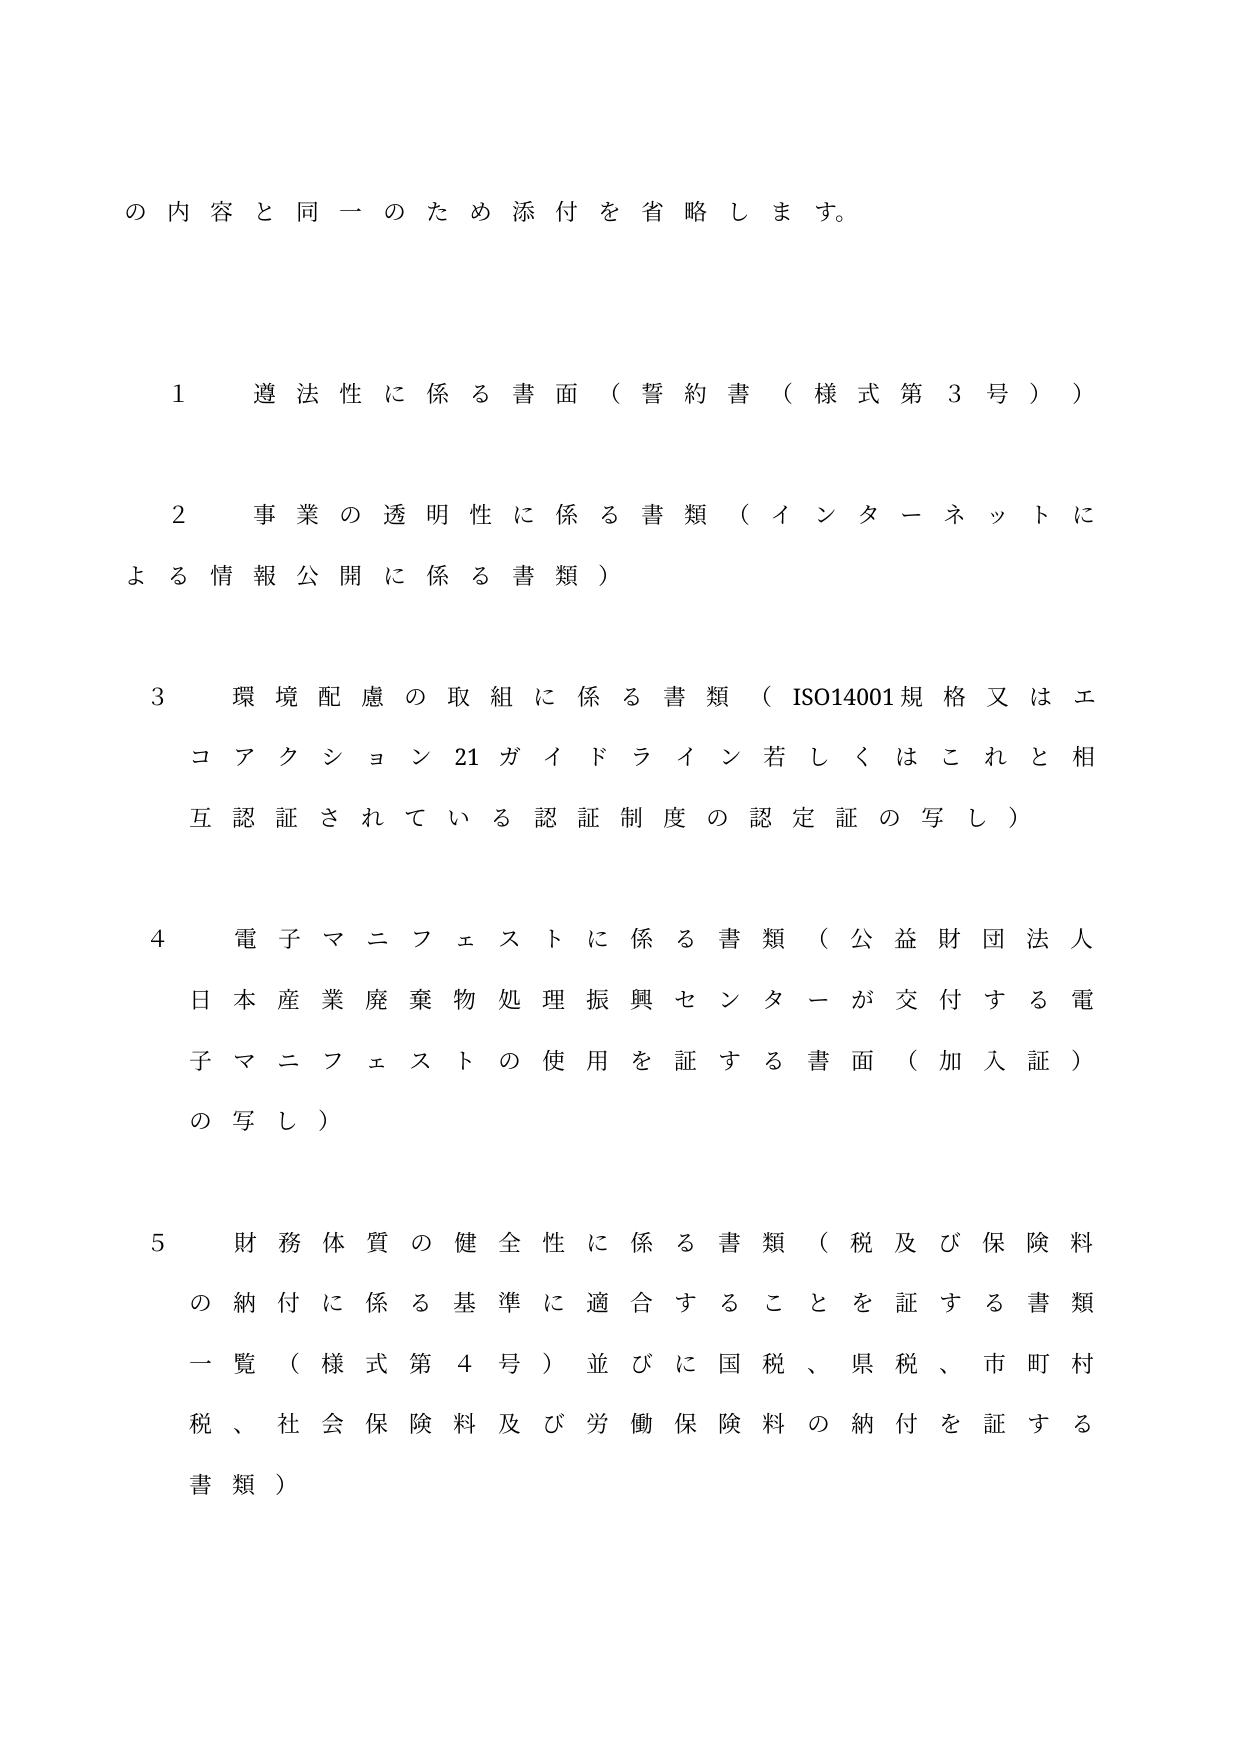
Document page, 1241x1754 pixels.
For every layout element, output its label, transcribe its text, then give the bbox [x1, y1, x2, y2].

text ５ 財務体質の健全性に係る書類（税及び保険料の納付に係る基準に適合することを証する書類一覧（様式第４号）並びに国税、県税、市町村税、社会保険料及び労働保険料の納付を証する書類） [146, 1211, 1116, 1514]
text １ 遵法性に係る書面（誓約書（様式第３号）） [124, 362, 1116, 423]
text ４ 電子マニフェストに係る書類（公益財団法人日本産業廃棄物処理振興センターが交付する電子マニフェストの使用を証する書面（加入証）の写し） [146, 908, 1116, 1150]
text ３ 環境配慮の取組に係る書類（ISO14001規格又はエコアクション21ガイドライン若しくはこれと相互認証されている認証制度の認定証の写し） [146, 665, 1116, 847]
text の内容と同一のため添付を省略します。 [124, 180, 1116, 241]
text ２ 事業の透明性に係る書類（インターネットによる情報公開に係る書類） [124, 483, 1116, 604]
